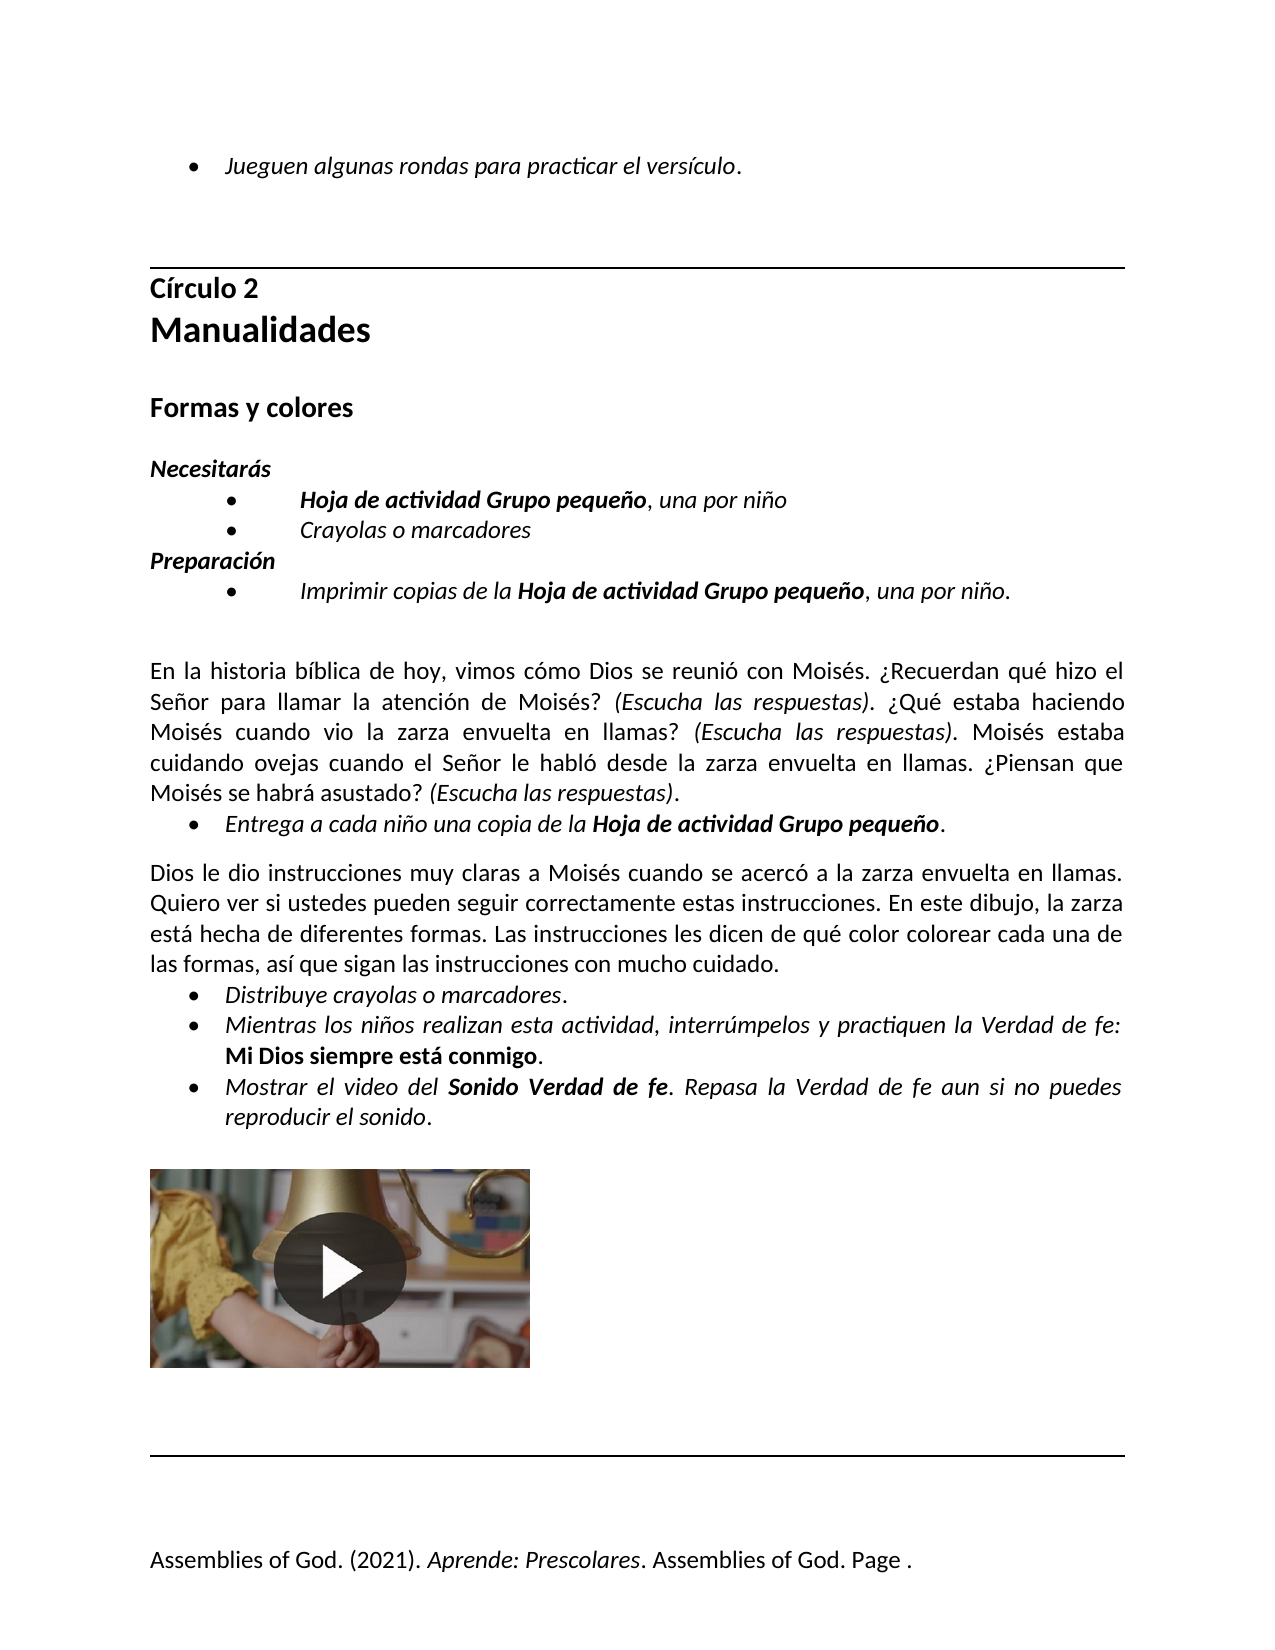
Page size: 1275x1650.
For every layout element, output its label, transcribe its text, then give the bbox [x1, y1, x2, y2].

text Manualidades [150, 306, 1125, 352]
table_header Necesitarás • Hoja de actividad Grupo pequeño, una por niño • Crayolas o marcadores Preparación • Imprimir copias de la Hoja de actividad Grupo pequeño, una por niño. [150, 425, 1050, 636]
text Dios le dio instrucciones muy claras a Moisés cuando se acercó a la zarza envuelta en llamas. Quiero ver si ustedes pueden seguir correctamente estas instrucciones. En este dibujo, la zarza está hecha de diferentes formas. Las instrucciones les dicen de qué color colorear cada una de las formas, así que sigan las instrucciones con mucho cuidado. [150, 857, 1125, 979]
text Círculo 2 [150, 269, 1125, 306]
picture [150, 1169, 530, 1368]
text Formas y colores [150, 389, 1125, 425]
text • Mientras los niños realizan esta actividad, interrúmpelos y practiquen la Verdad de fe: Mi Dios siempre está conmigo. [187, 1009, 1125, 1071]
text • Mostrar el video del Sonido Verdad de fe. Repasa la Verdad de fe aun si no puedes reproducir el sonido. [187, 1071, 1125, 1132]
text • Jueguen algunas rondas para practicar el versículo. [187, 150, 1125, 181]
text • Entrega a cada niño una copia de la Hoja de actividad Grupo pequeño. [187, 808, 1125, 838]
text En la historia bíblica de hoy, vimos cómo Dios se reunió con Moisés. ¿Recuerdan qué hizo el Señor para llamar la atención de Moisés? (Escucha las respuestas). ¿Qué estaba haciendo Moisés cuando vio la zarza envuelta en llamas? (Escucha las respuestas). Moisés estaba cuidando ovejas cuando el Señor le habló desde la zarza envuelta en llamas. ¿Piensan que Moisés se habrá asustado? (Escucha las respuestas). [150, 655, 1125, 808]
text • Distribuye crayolas o marcadores. [187, 979, 1125, 1009]
